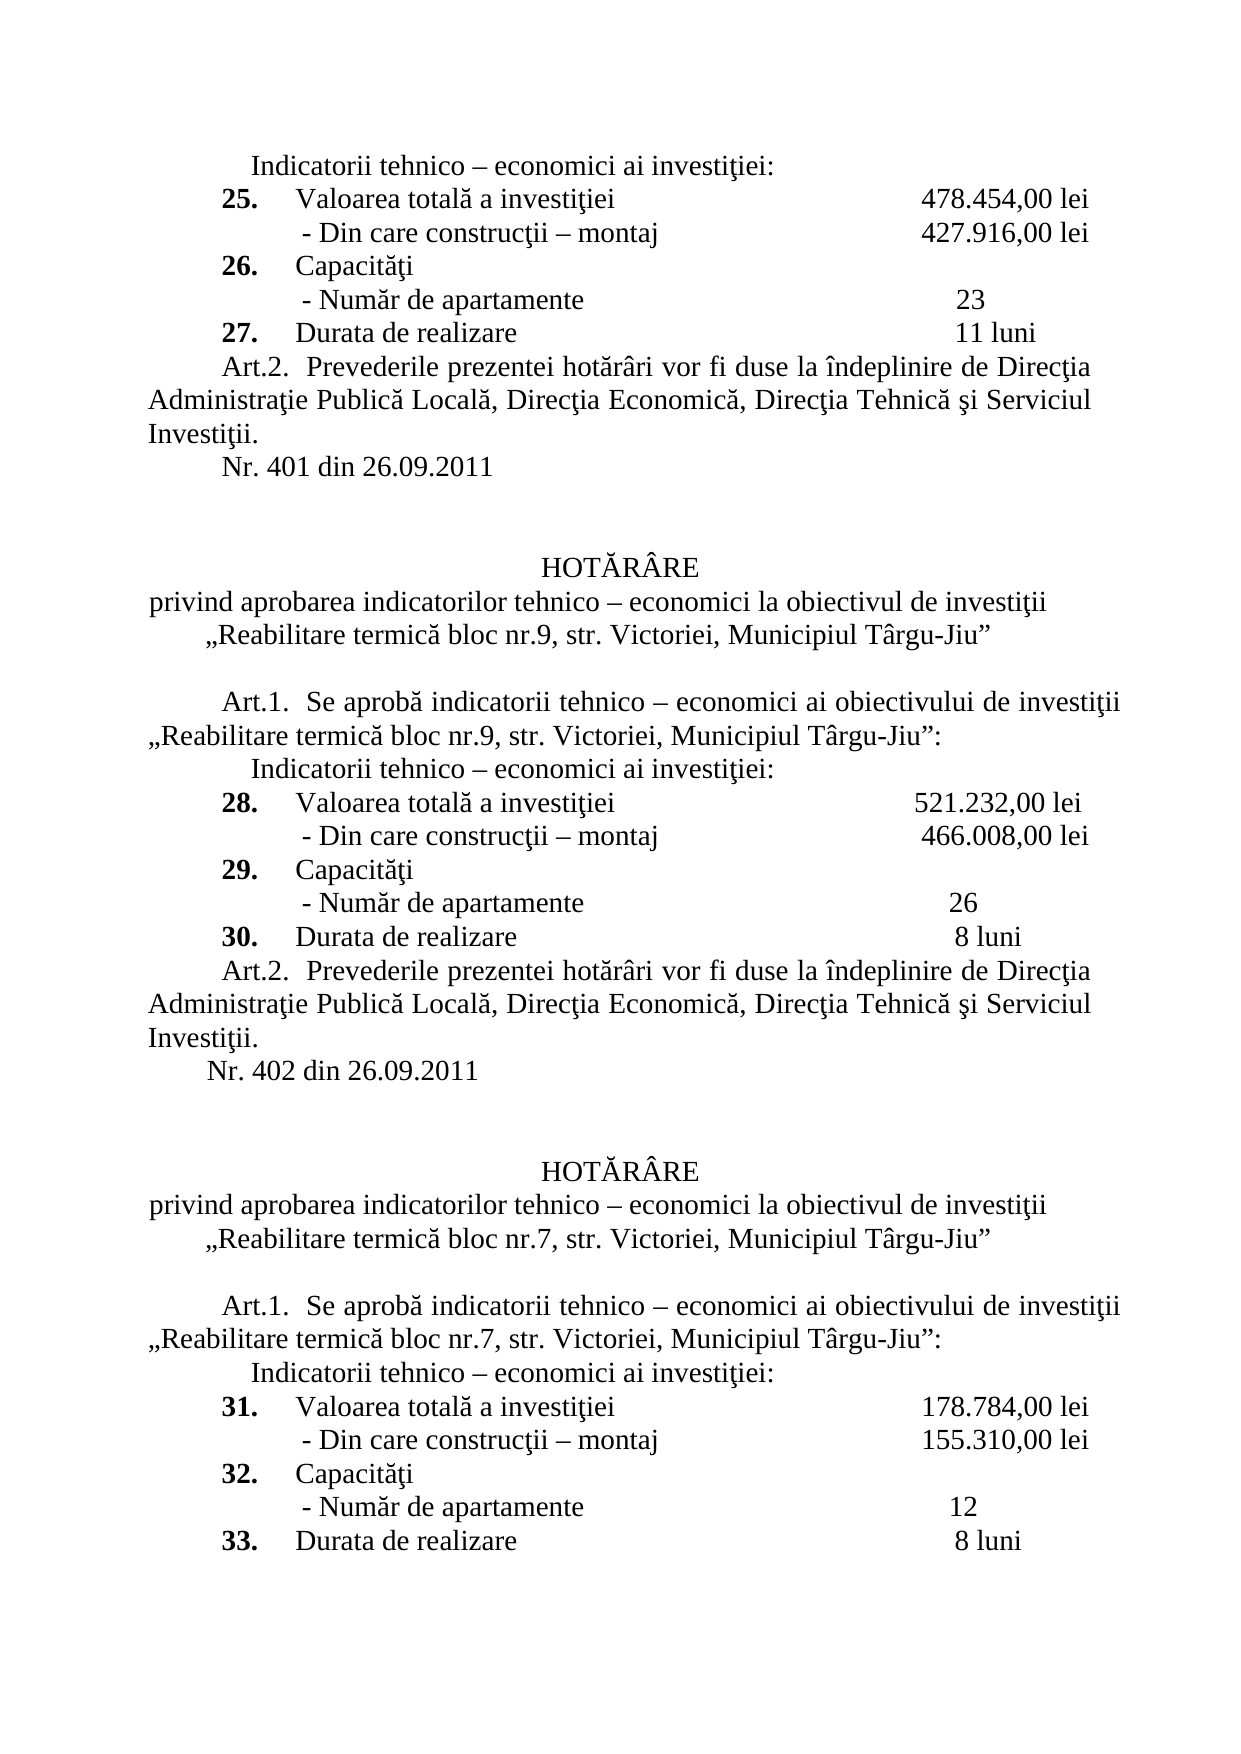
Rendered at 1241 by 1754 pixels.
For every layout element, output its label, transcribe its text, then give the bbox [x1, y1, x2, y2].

text - Număr de apartamente 12 [221, 1489, 1093, 1523]
list - Din care construcţii – montaj 155.310,00 lei [148, 1422, 1093, 1456]
text Art.1. Se aprobă indicatorii tehnico – economici ai obiectivului de investiţii „Reabilitare termică bloc nr.7, str. Victoriei, Municipiul Târgu-Jiu”: [148, 1288, 1122, 1355]
text Nr. 401 din 26.09.2011 [148, 449, 1093, 483]
text Indicatorii tehnico – economici ai investiţiei: [148, 751, 1093, 785]
text HOTĂRÂRE [148, 550, 1093, 584]
list Capacităţi [148, 248, 1093, 282]
list Capacităţi [148, 852, 1093, 886]
text HOTĂRÂRE [148, 1154, 1093, 1187]
text privind aprobarea indicatorilor tehnico – economici la obiectivul de investiţii „Reabilitare termică bloc nr.7, str. Victoriei, Municipiul Târgu-Jiu” [148, 1187, 1048, 1254]
list Durata de realizare 8 luni [148, 919, 1093, 953]
list Valoarea totală a investiţiei 178.784,00 lei [148, 1389, 1093, 1422]
list Valoarea totală a investiţiei 478.454,00 lei [148, 181, 1093, 215]
list Capacităţi [148, 1456, 1093, 1489]
text - Număr de apartamente 23 [221, 282, 1093, 315]
text Indicatorii tehnico – economici ai investiţiei: [148, 1355, 1093, 1389]
text Indicatorii tehnico – economici ai investiţiei: [148, 148, 1093, 181]
text Nr. 402 din 26.09.2011 [148, 1053, 1093, 1087]
list - Din care construcţii – montaj 466.008,00 lei [148, 818, 1093, 852]
list - Din care construcţii – montaj 427.916,00 lei [148, 215, 1093, 248]
list Valoarea totală a investiţiei 521.232,00 lei [148, 785, 1093, 818]
text privind aprobarea indicatorilor tehnico – economici la obiectivul de investiţii „Reabilitare termică bloc nr.9, str. Victoriei, Municipiul Târgu-Jiu” [148, 584, 1048, 651]
text Art.1. Se aprobă indicatorii tehnico – economici ai obiectivului de investiţii „Reabilitare termică bloc nr.9, str. Victoriei, Municipiul Târgu-Jiu”: [148, 684, 1122, 751]
text - Număr de apartamente 26 [221, 886, 1093, 919]
list Durata de realizare 8 luni [148, 1523, 1093, 1556]
list Durata de realizare 11 luni [148, 315, 1093, 349]
